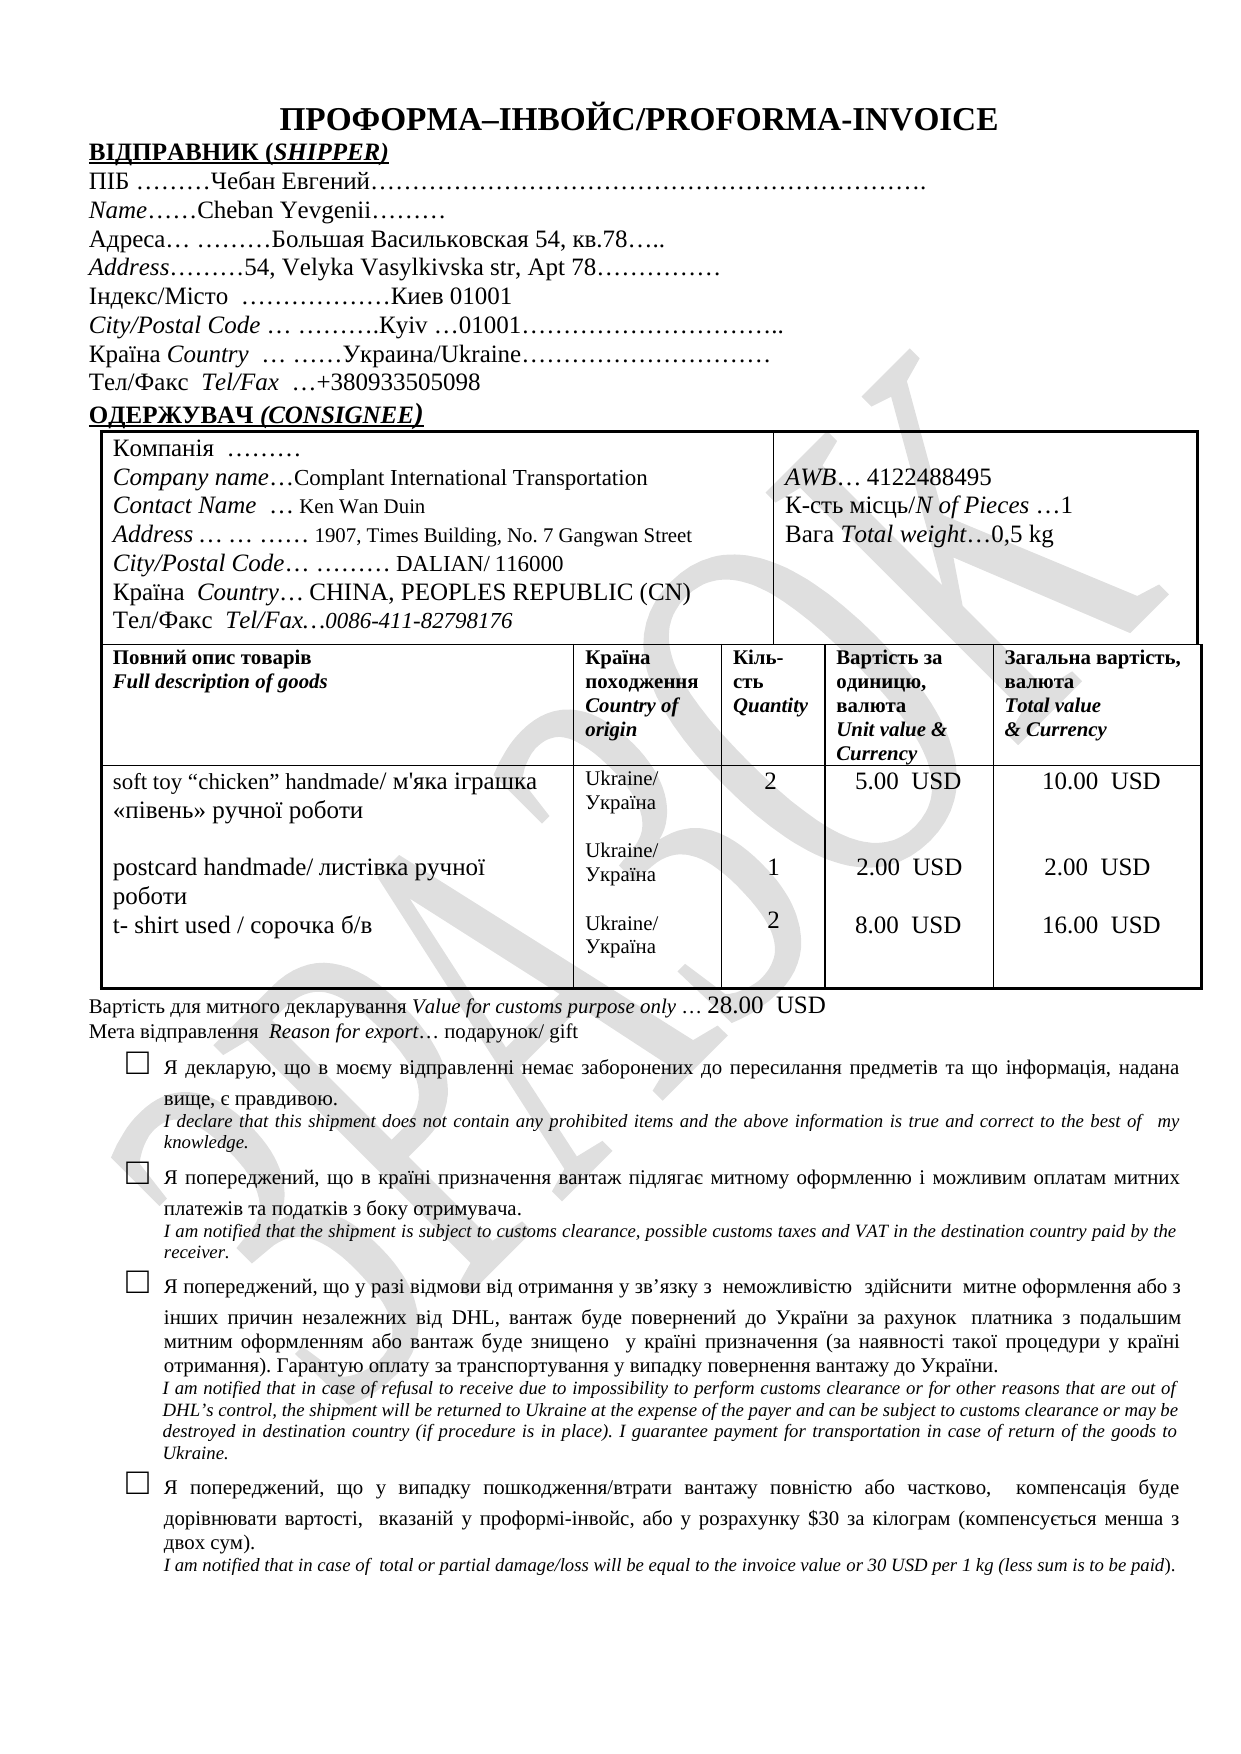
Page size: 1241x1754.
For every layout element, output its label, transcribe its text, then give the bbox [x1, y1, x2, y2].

table_cell soft toy “chicken” handmade/ м'яка іграшка «півень» ручної роботи postcard handmade/ листівка ручної роботи t- shirt used / сорочка б/в [103, 766, 573, 987]
text I am notified that in case of total or partial damage/loss will be equal to the invoice value or 30 USD per 1 kg (less sum is to be paid). [164, 1554, 1181, 1576]
subtitle ОДЕРЖУВАЧ (CONSIGNEE) [89, 396, 1181, 430]
table_cell Кіль-сть Quantity [722, 645, 824, 765]
table_cell 5.00 USD 2.00 USD 8.00 USD [826, 766, 993, 987]
text Адреса… ………Большая Васильковская 54, кв.78….. [89, 224, 1181, 252]
list Я попереджений, що у разі відмови від отримання у зв’язку з неможливістю здійснити митне оформлення або з інших причин незалежних від DHL, вантаж буде повернений до України за рахунок платника з подальшим митним оформленням або вантаж буде знищено у країні призначення (за наявності такої процедури у країні отримання). Гарантую оплату за транспортування у випадку повернення вантажу до України. [126, 1263, 1181, 1377]
list Я попереджений, що у випадку пошкодження/втрати вантажу повністю або частково, компенсація буде дорівнювати вартості, вказаній у проформі-інвойс, або у розрахунку $30 за кілограм (компенсується менша з двох сум). [126, 1463, 1181, 1554]
subtitle Name……Cheban Yevgenii……… [89, 195, 1181, 224]
text Країна Country … ……Украина/Ukraine………………………… [89, 339, 1181, 367]
text Тел/Факс Tel/Fax …+380933505098 [89, 367, 1181, 396]
list Я попереджений, що в країні призначення вантаж підлягає митному оформленню і можливим оплатам митних платежів та податків з боку отримувача. [126, 1153, 1181, 1219]
table_cell Повний опис товарів Full description of goods [103, 645, 573, 765]
text I declare that this shipment does not contain any prohibited items and the above information is true and correct to the best of my knowledge. [164, 1110, 1181, 1153]
subtitle ПРОФОРМА–ІНВОЙС/PROFORMA-INVOICE [89, 99, 1181, 137]
table_cell 2 1 2 [722, 766, 824, 987]
table_cell Вартість за одиницю, валюта Unit value & Currency [826, 645, 993, 765]
subtitle ВІДПРАВНИК (SHIPPER) [89, 137, 1181, 166]
table_cell 10.00 USD 2.00 USD 16.00 USD [994, 766, 1200, 987]
subtitle ПІБ ………Чебан Евгений…………………………………………………………. [89, 166, 1181, 195]
table_header AWB… 4122488495 К-сть місць/N of Pieces …1 Вага Total weight…0,5 kg [774, 433, 1196, 644]
text Мета відправлення Reason for export… подарунок/ gift [89, 1019, 1181, 1043]
table_header Компанія ……… Company name…Complant International Transportation Contact Name … Ken Wan Duin Address … … …… 1907, Times Building, No. 7 Gangwan Street City/Postal Code… ……… DALIAN/ 116000 Країна Country… CHINA, PEOPLES REPUBLIC (CN) Тел/Факс Tel/Fax…0086-411-82798176 [103, 433, 773, 644]
table_cell Країна походження Country of origin [574, 645, 721, 765]
table_cell Загальна вартість, валюта Total value & Currency [994, 645, 1200, 765]
subtitle City/Postal Code … ……….Кyiv …01001………………………….. [89, 310, 1181, 339]
table_cell Ukraine/ Україна Ukraine/ Україна Ukraine/ Україна [574, 766, 721, 987]
text I am notified that in case of refusal to receive due to impossibility to perform customs clearance or for other reasons that are out of DHL’s control, the shipment will be returned to Ukraine at the expense of the payer and can be subject to customs clearance or may be destroyed in destination country (if procedure is in place). I guarantee payment for transportation in case of return of the goods to Ukraine. [162, 1377, 1181, 1463]
text Вартість для митного декларування Value for customs purpose only … 28.00 USD [89, 990, 1181, 1019]
text Address………54, Velyka Vasylkivska str, Apt 78…………… [89, 252, 1181, 281]
list Я декларую, що в моєму відправленні немає заборонених до пересилання предметів та що інформація, надана вище, є правдивою. [126, 1043, 1181, 1110]
text Індекс/Місто ………………Киев 01001 [89, 281, 1181, 310]
text I am notified that the shipment is subject to customs clearance, possible customs taxes and VAT in the destination country paid by the receiver. [164, 1219, 1181, 1263]
